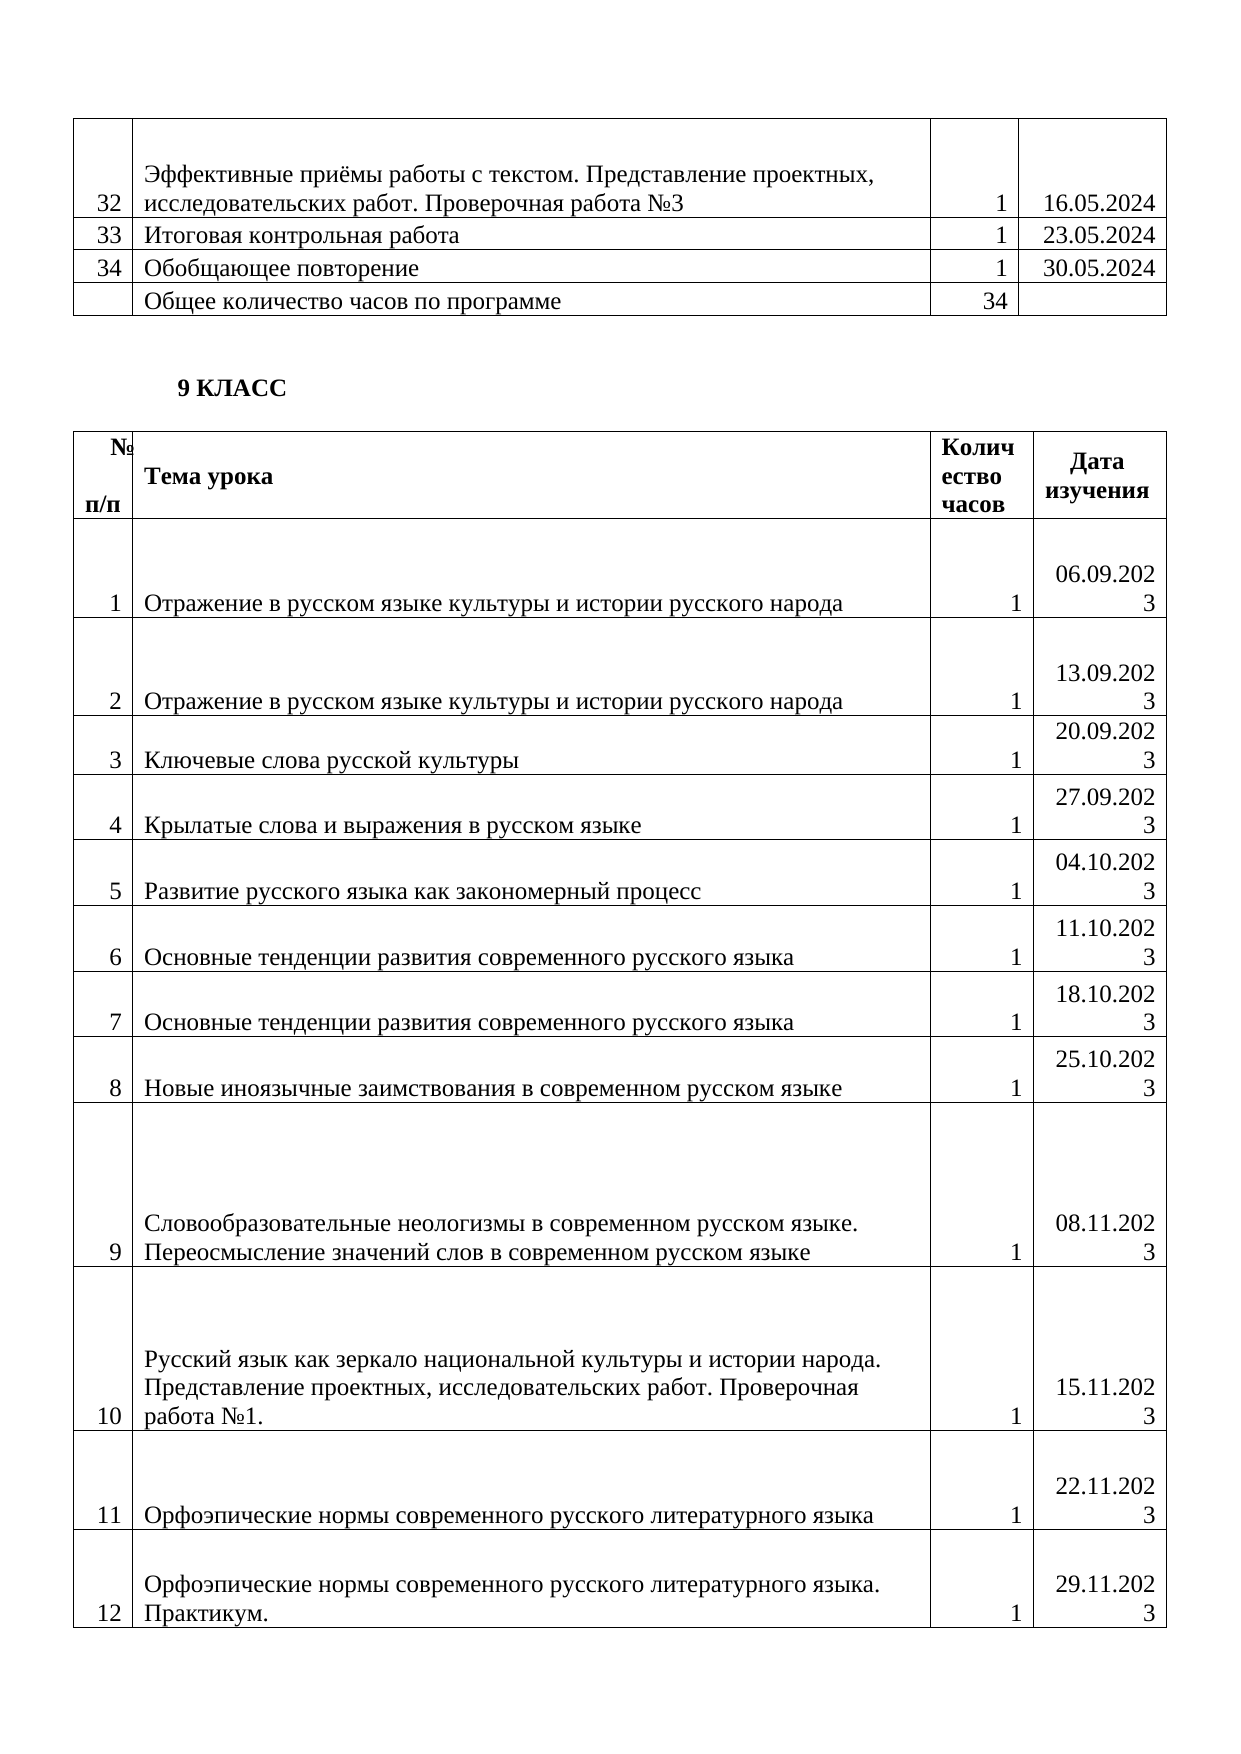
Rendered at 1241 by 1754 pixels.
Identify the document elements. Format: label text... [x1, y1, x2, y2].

table_cell Основные тенденции развития современного русского языка [133, 906, 930, 971]
table_cell 1 [931, 250, 1018, 282]
table_cell [1019, 283, 1166, 315]
table_cell Ключевые слова русской культуры [133, 716, 930, 774]
table_cell 33 [74, 218, 132, 249]
table_cell 12 [74, 1530, 132, 1627]
table_cell 1 [931, 119, 1018, 217]
table_cell Русский язык как зеркало национальной культуры и истории народа. Представление проектных, исследовательских работ. Проверочная работа №1. [133, 1267, 930, 1430]
table_header Количество часов [931, 432, 1033, 518]
table_cell 1 [931, 1431, 1033, 1528]
table_cell 29.11.2023 [1034, 1530, 1166, 1627]
table_cell 16.05.2024 [1019, 119, 1166, 217]
table_cell 2 [74, 618, 132, 715]
table_cell Словообразовательные неологизмы в современном русском языке. Переосмысление значений слов в современном русском языке [133, 1103, 930, 1266]
table_cell 25.10.2023 [1034, 1037, 1166, 1102]
table_cell 1 [931, 1530, 1033, 1627]
table_cell 9 [74, 1103, 132, 1266]
table_cell 1 [931, 906, 1033, 971]
table_cell Развитие русского языка как закономерный процесс [133, 840, 930, 905]
table_cell 34 [74, 250, 132, 282]
table_cell 15.11.2023 [1034, 1267, 1166, 1430]
table_cell 32 [74, 119, 132, 217]
table_cell 13.09.2023 [1034, 618, 1166, 715]
table_header № п/п [74, 432, 132, 518]
table_cell 22.11.2023 [1034, 1431, 1166, 1528]
table_cell 4 [74, 775, 132, 839]
table_cell Общее количество часов по программе [133, 283, 930, 315]
table_cell Отражение в русском языке культуры и истории русского народа [133, 618, 930, 715]
text 9 КЛАСС [177, 373, 1152, 402]
table_cell 1 [931, 1037, 1033, 1102]
table_cell 1 [931, 618, 1033, 715]
table_cell 20.09.2023 [1034, 716, 1166, 774]
table_cell 1 [931, 218, 1018, 249]
table_header Дата изучения [1034, 432, 1166, 518]
table_cell Обобщающее повторение [133, 250, 930, 282]
table_cell 1 [931, 716, 1033, 774]
table_cell 1 [74, 519, 132, 617]
table_cell Основные тенденции развития современного русского языка [133, 972, 930, 1036]
table_cell 1 [931, 972, 1033, 1036]
table_cell 5 [74, 840, 132, 905]
table_cell 8 [74, 1037, 132, 1102]
table_cell 1 [931, 775, 1033, 839]
table_cell 6 [74, 906, 132, 971]
table_cell Крылатые слова и выражения в русском языке [133, 775, 930, 839]
table_cell 04.10.2023 [1034, 840, 1166, 905]
table_cell 1 [931, 1103, 1033, 1266]
table_cell 11.10.2023 [1034, 906, 1166, 971]
table_cell Эффективные приёмы работы с текстом. Представление проектных, исследовательских работ. Проверочная работа №3 [133, 119, 930, 217]
table_cell 1 [931, 840, 1033, 905]
table_cell 1 [931, 519, 1033, 617]
table_header Тема урока [133, 432, 930, 518]
table_cell 18.10.2023 [1034, 972, 1166, 1036]
table_cell 3 [74, 716, 132, 774]
table_cell Новые иноязычные заимствования в современном русском языке [133, 1037, 930, 1102]
table_cell 27.09.2023 [1034, 775, 1166, 839]
table_cell 30.05.2024 [1019, 250, 1166, 282]
table_cell Отражение в русском языке культуры и истории русского народа [133, 519, 930, 617]
table_cell 1 [931, 1267, 1033, 1430]
table_cell 23.05.2024 [1019, 218, 1166, 249]
table_cell Орфоэпические нормы современного русского литературного языка [133, 1431, 930, 1528]
table_cell 7 [74, 972, 132, 1036]
table_cell 10 [74, 1267, 132, 1430]
table_cell [74, 283, 132, 315]
table_cell Орфоэпические нормы современного русского литературного языка. Практикум. [133, 1530, 930, 1627]
table_cell 34 [931, 283, 1018, 315]
table_cell 11 [74, 1431, 132, 1528]
table_cell 06.09.2023 [1034, 519, 1166, 617]
table_cell 08.11.2023 [1034, 1103, 1166, 1266]
table_cell Итоговая контрольная работа [133, 218, 930, 249]
